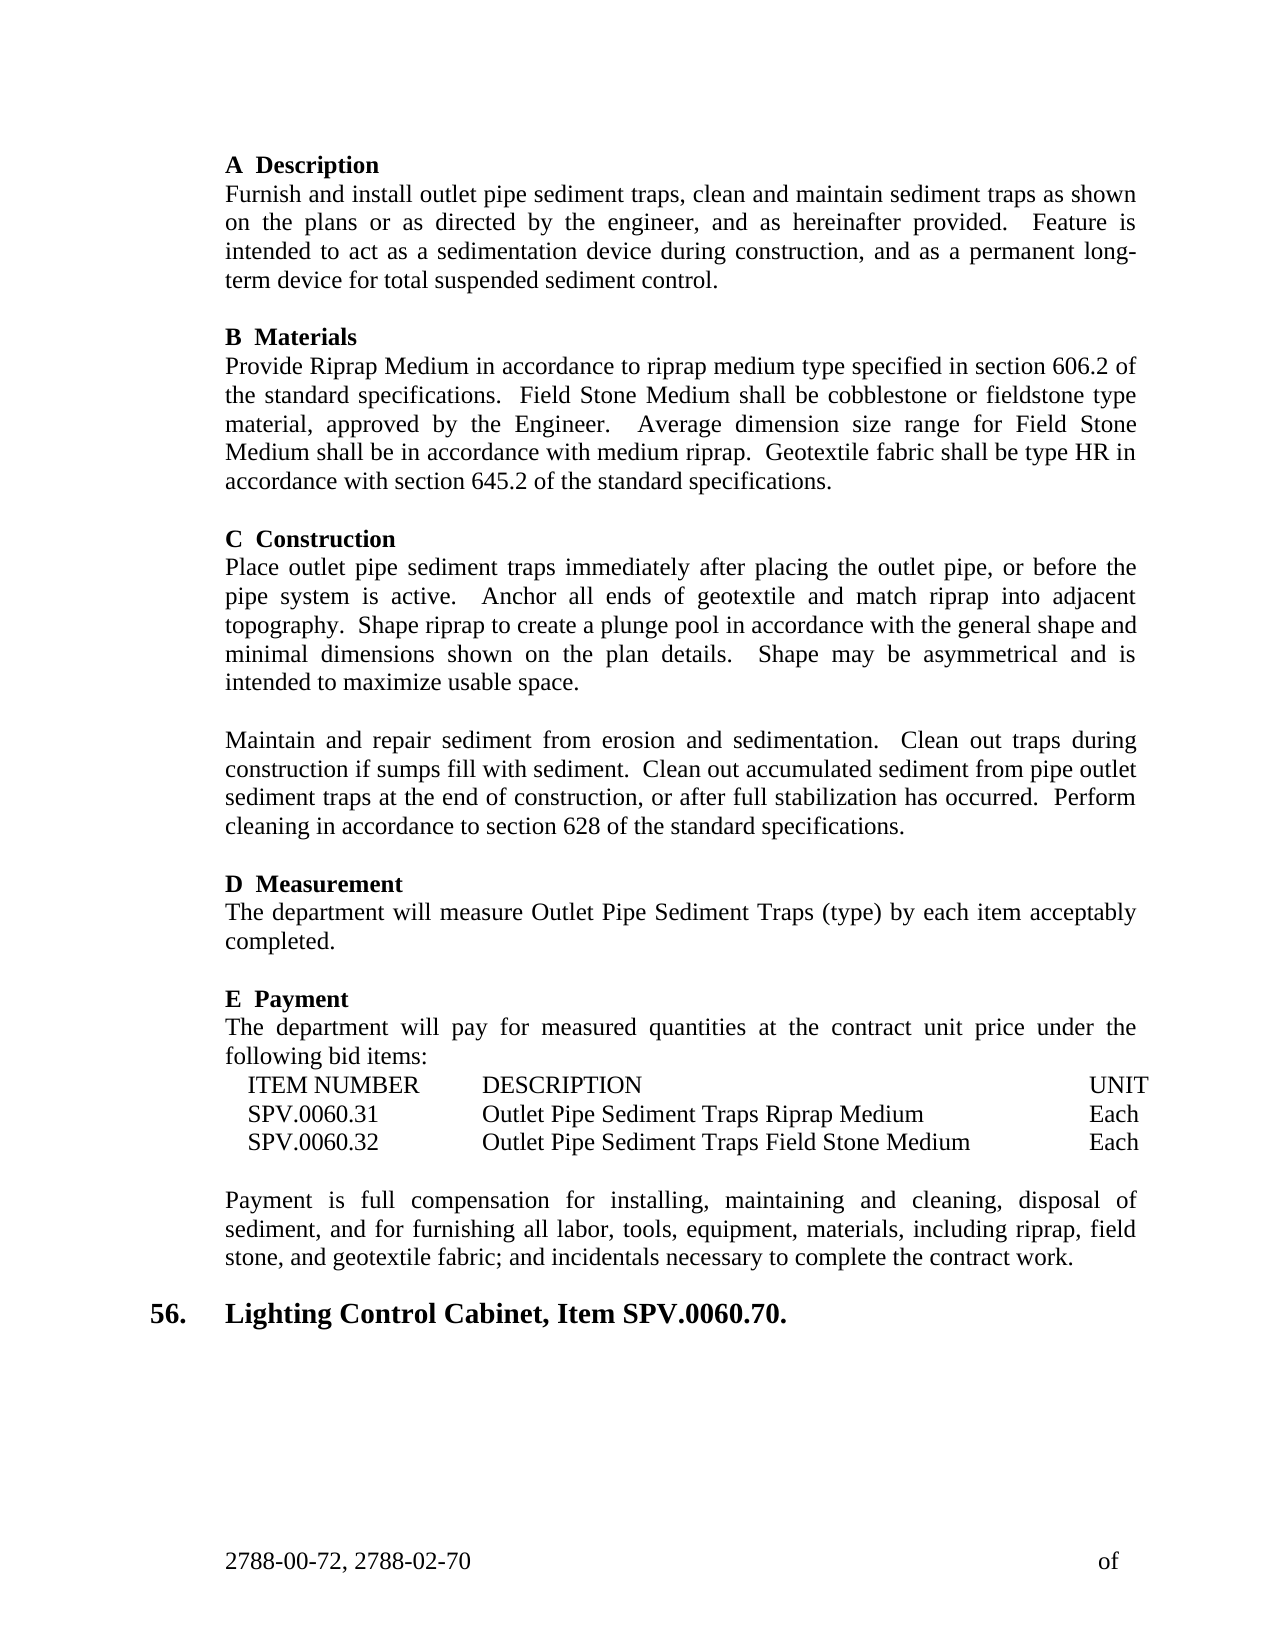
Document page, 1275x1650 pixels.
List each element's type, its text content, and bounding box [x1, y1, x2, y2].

subtitle Lighting Control Cabinet, Item SPV.0060.70. [150, 1296, 1137, 1330]
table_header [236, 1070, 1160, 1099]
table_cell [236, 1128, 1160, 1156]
text The department will pay for measured quantities at the contract unit price under the following bid items: [225, 1012, 1137, 1070]
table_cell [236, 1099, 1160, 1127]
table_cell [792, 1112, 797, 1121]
text Provide Riprap Medium in accordance to riprap medium type specified in section 606.2 of the standard specifications. Field Stone Medium shall be cobblestone or fieldstone type material, approved by the Engineer. Average dimension size range for Field Stone Medium shall be in accordance with medium riprap. Geotextile fabric shall be type HR in accordance with section 645.2 of the standard specifications. [225, 351, 1137, 495]
text Furnish and install outlet pipe sediment traps, clean and maintain sediment traps as shown on the plans or as directed by the engineer, and as hereinafter provided. Feature is intended to act as a sedimentation device during construction, and as a permanent long-term device for total suspended sediment control. [225, 179, 1137, 294]
text E Payment [225, 984, 1137, 1012]
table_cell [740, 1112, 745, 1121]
text Payment is full compensation for installing, maintaining and cleaning, disposal of sediment, and for furnishing all labor, tools, equipment, materials, including riprap, field stone, and geotextile fabric; and incidentals necessary to complete the contract work. [225, 1185, 1137, 1271]
text B Materials [225, 322, 1137, 351]
text Place outlet pipe sediment traps immediately after placing the outlet pipe, or before the pipe system is active. Anchor all ends of geotextile and match riprap into adjacent topography. Shape riprap to create a plunge pool in accordance with the general shape and minimal dimensions shown on the plan details. Shape may be asymmetrical and is intended to maximize usable space. [225, 552, 1137, 696]
text Maintain and repair sediment from erosion and sedimentation. Clean out traps during construction if sumps fill with sediment. Clean out accumulated sediment from pipe outlet sediment traps at the end of construction, or after full stabilization has occurred. Perform cleaning in accordance to section 628 of the standard specifications. [225, 725, 1137, 840]
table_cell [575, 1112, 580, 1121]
text D Measurement [225, 869, 1137, 897]
text C Construction [225, 524, 1137, 552]
text The department will measure Outlet Pipe Sediment Traps (type) by each item acceptably completed. [225, 897, 1137, 955]
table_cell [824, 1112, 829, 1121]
text A Description [225, 150, 1137, 179]
